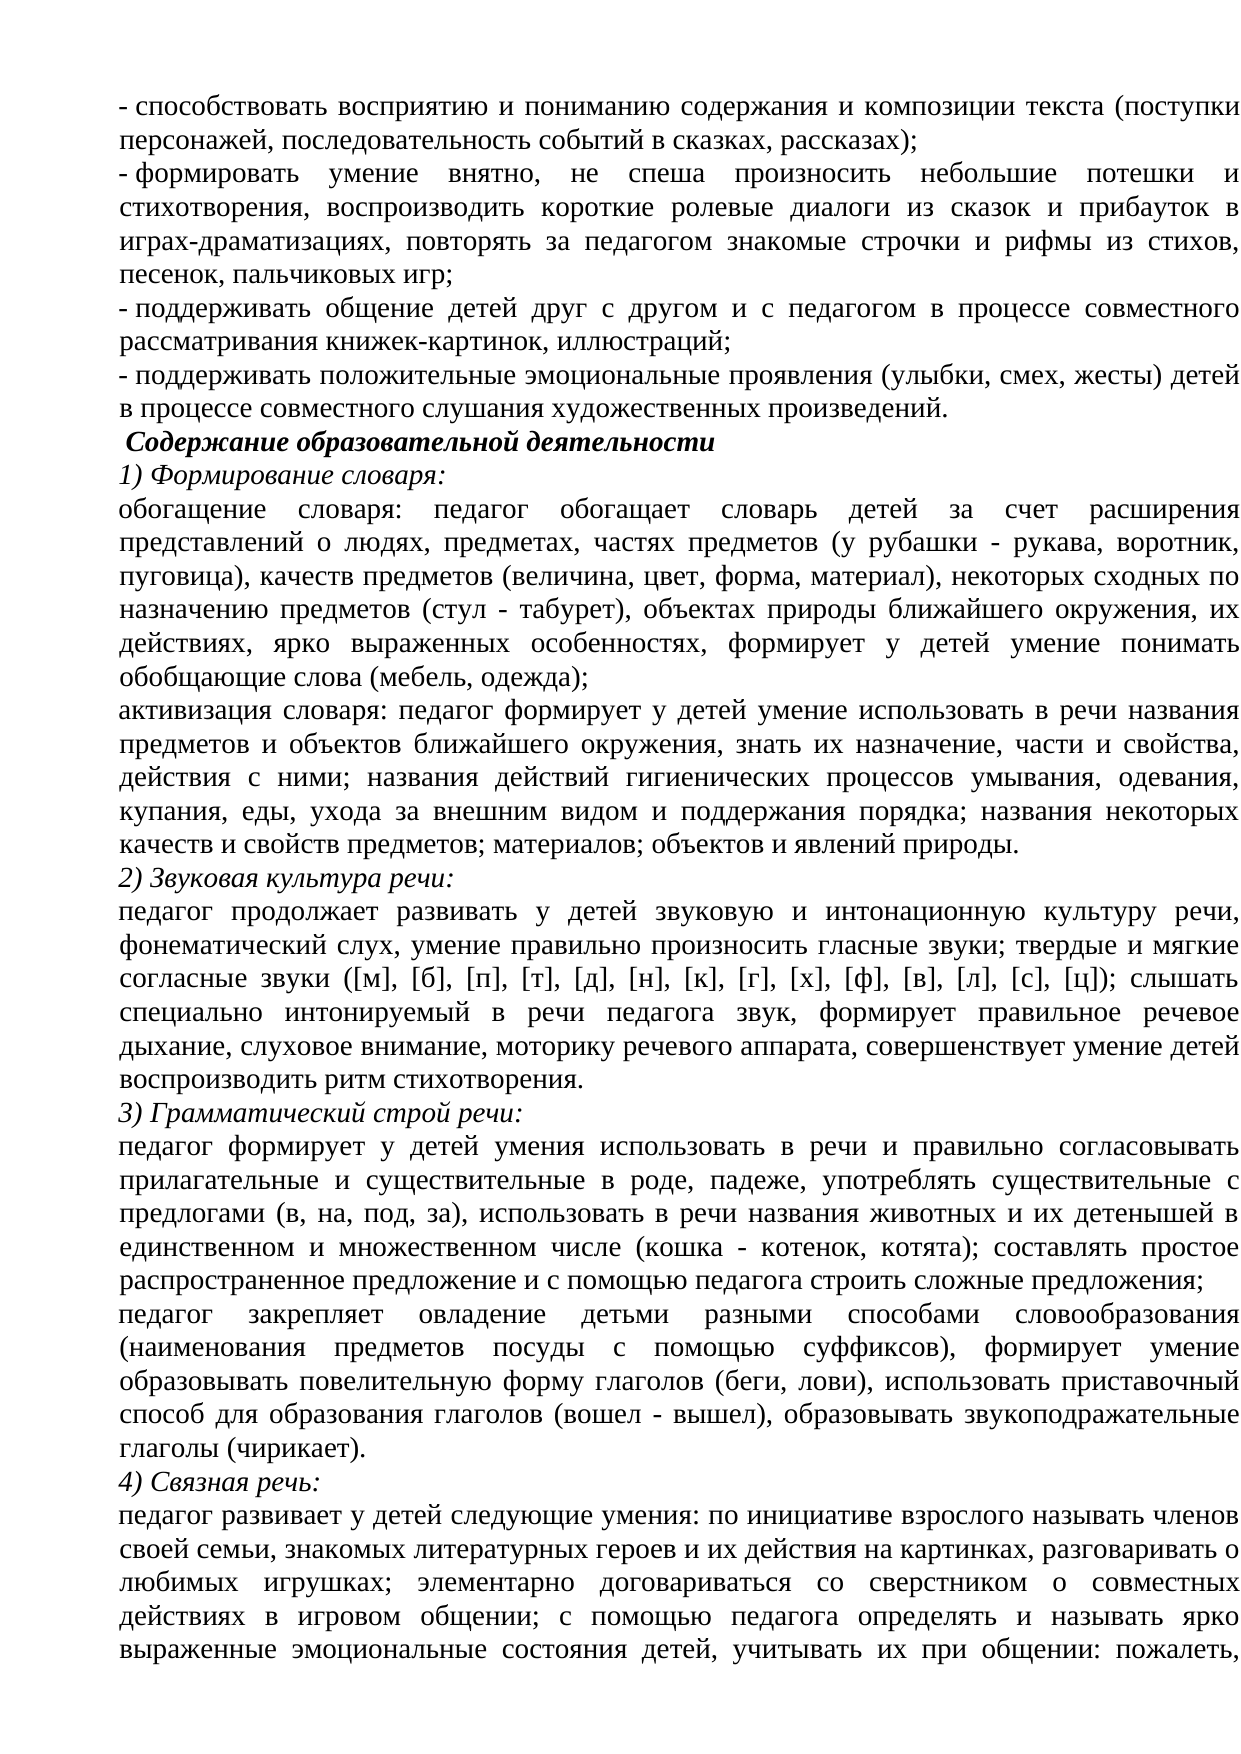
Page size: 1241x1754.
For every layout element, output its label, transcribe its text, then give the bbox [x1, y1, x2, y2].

text 1) Формирование словаря: [118, 457, 1240, 491]
text 3) Грамматический строй речи: [118, 1095, 1240, 1128]
text - формировать умение внятно, не спеша произносить небольшие потешки и стихотворения, воспроизводить короткие ролевые диалоги из сказок и прибауток в играх-драматизациях, повторять за педагогом знакомые строчки и рифмы из стихов, песенок, пальчиковых игр; [118, 156, 1240, 290]
text педагог закрепляет овладение детьми разными способами словообразования (наименования предметов посуды с помощью суффиксов), формирует умение образовывать повелительную форму глаголов (беги, лови), использовать приставочный способ для образования глаголов (вошел - вышел), образовывать звукоподражательные глаголы (чирикает). [118, 1296, 1240, 1464]
text Содержание образовательной деятельности [118, 424, 1240, 457]
text педагог формирует у детей умения использовать в речи и правильно согласовывать прилагательные и существительные в роде, падеже, употреблять существительные с предлогами (в, на, под, за), использовать в речи названия животных и их детенышей в единственном и множественном числе (кошка - котенок, котята); составлять простое распространенное предложение и с помощью педагога строить сложные предложения; [118, 1128, 1240, 1296]
text 2) Звуковая культура речи: [118, 860, 1240, 893]
text - поддерживать положительные эмоциональные проявления (улыбки, смех, жесты) детей в процессе совместного слушания художественных произведений. [118, 357, 1240, 424]
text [118, 1497, 1240, 1665]
text активизация словаря: педагог формирует у детей умение использовать в речи названия предметов и объектов ближайшего окружения, знать их назначение, части и свойства, действия с ними; названия действий гигиенических процессов умывания, одевания, купания, еды, ухода за внешним видом и поддержания порядка; названия некоторых качеств и свойств предметов; материалов; объектов и явлений природы. [118, 692, 1240, 860]
text 4) Связная речь: [118, 1464, 1240, 1497]
text - способствовать восприятию и пониманию содержания и композиции текста (поступки персонажей, последовательность событий в сказках, рассказах); [118, 88, 1240, 156]
text педагог продолжает развивать у детей звуковую и интонационную культуру речи, фонематический слух, умение правильно произносить гласные звуки; твердые и мягкие согласные звуки ([м], [б], [п], [т], [д], [н], [к], [г], [х], [ф], [в], [л], [с], [ц]); слышать специально интонируемый в речи педагога звук, формирует правильное речевое дыхание, слуховое внимание, моторику речевого аппарата, совершенствует умение детей воспроизводить ритм стихотворения. [118, 893, 1240, 1095]
text - поддерживать общение детей друг с другом и с педагогом в процессе совместного рассматривания книжек-картинок, иллюстраций; [118, 290, 1240, 357]
text обогащение словаря: педагог обогащает словарь детей за счет расширения представлений о людях, предметах, частях предметов (у рубашки - рукава, воротник, пуговица), качеств предметов (величина, цвет, форма, материал), некоторых сходных по назначению предметов (стул - табурет), объектах природы ближайшего окружения, их действиях, ярко выраженных особенностях, формирует у детей умение понимать обобщающие слова (мебель, одежда); [118, 491, 1240, 692]
